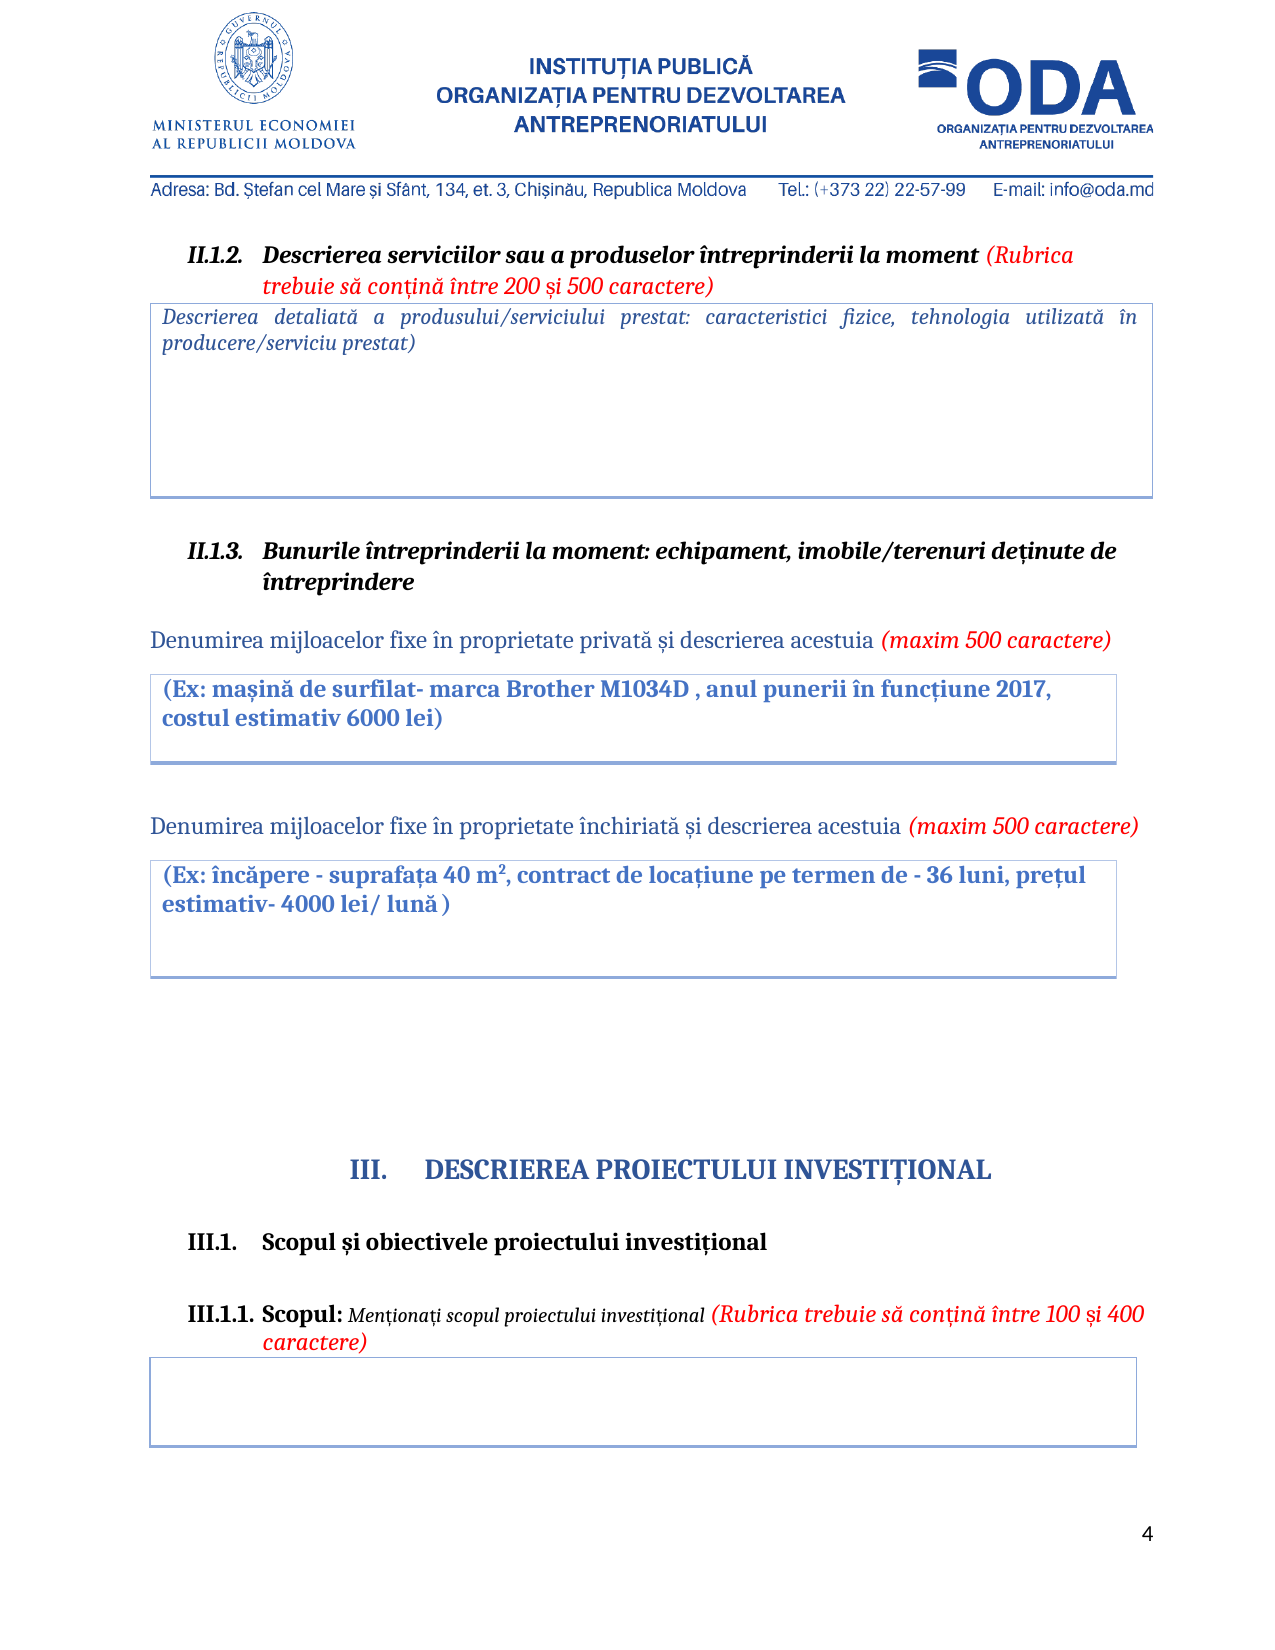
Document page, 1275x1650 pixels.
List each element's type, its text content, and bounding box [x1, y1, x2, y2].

table_header Descrierea detaliată a produsului/serviciului prestat: caracteristici fizice, tehnologia utilizată în producere/serviciu prestat) [151, 304, 1152, 496]
text Denumirea mijloacelor fixe în proprietate privată și descrierea acestuia (maxim 500 caractere) [150, 626, 1153, 655]
list Descrierea serviciilor sau a produselor întreprinderii la moment (Rubrica trebuie să conțină între 200 și 500 caractere) [187, 241, 1153, 301]
picture [150, 9, 1154, 241]
list Scopul și obiectivele proiectului investițional [187, 1228, 1153, 1257]
table_header [151, 1358, 1136, 1444]
list DESCRIEREA PROIECTULUI INVESTIȚIONAL [187, 1153, 1153, 1187]
list Bunurile întreprinderii la moment: echipament, imobile/terenuri deținute de întreprindere [187, 537, 1153, 597]
list Scopul: Menționați scopul proiectului investițional (Rubrica trebuie să conțină între 100 și 400 caractere) [187, 1299, 1153, 1357]
table_header (Ex: încăpere - suprafața 40 m2, contract de locațiune pe termen de - 36 luni, prețul estimativ- 4000 lei/ lună ) [151, 861, 1116, 976]
table_header (Ex: mașină de surfilat- marca Brother M1034D , anul punerii în funcțiune 2017, costul estimativ 6000 lei) [151, 675, 1116, 761]
text Denumirea mijloacelor fixe în proprietate închiriată și descrierea acestuia (maxim 500 caractere) [150, 812, 1153, 841]
